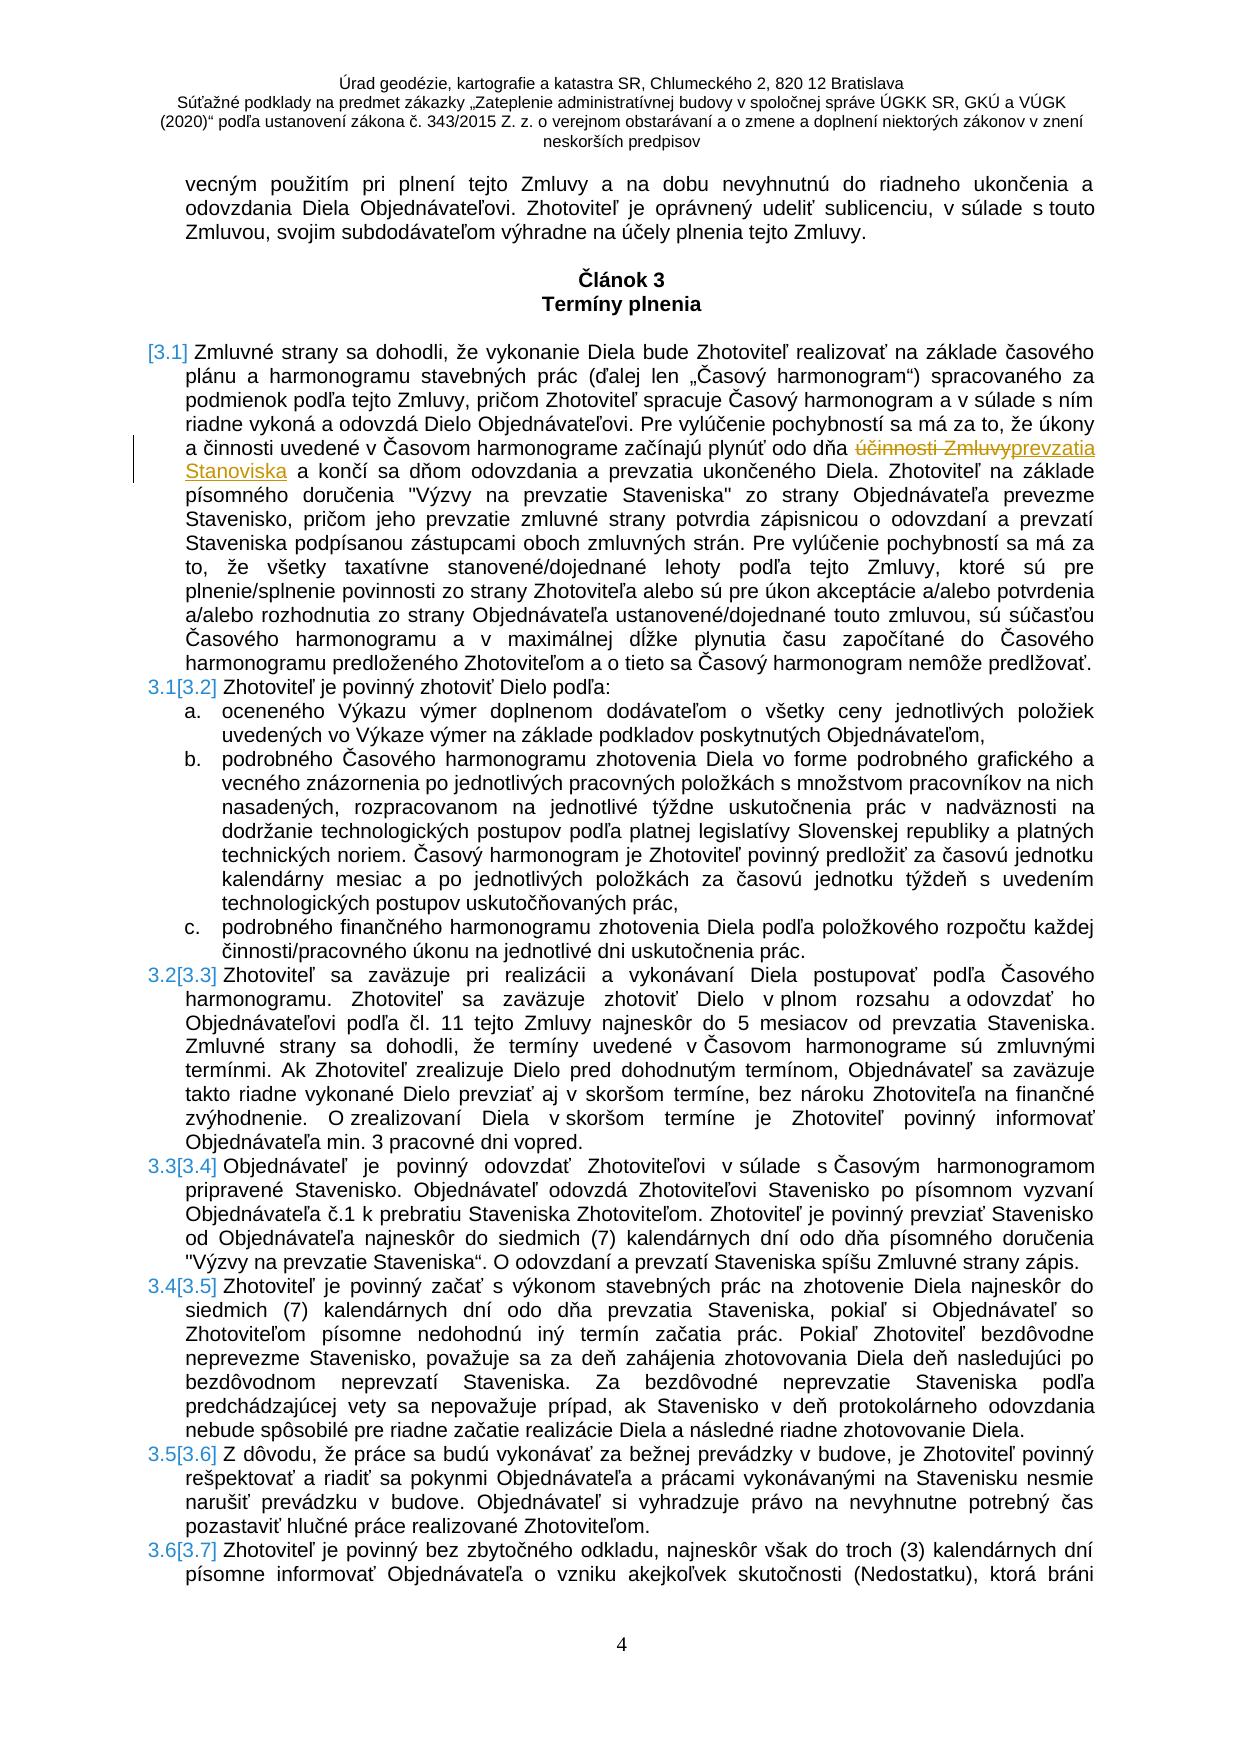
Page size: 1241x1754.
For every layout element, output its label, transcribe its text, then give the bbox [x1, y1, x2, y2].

list Zmluvné strany sa dohodli, že vykonanie Diela bude Zhotoviteľ realizovať na základe časového plánu a harmonogramu stavebných prác (ďalej len „Časový harmonogram“) spracovaného za podmienok podľa tejto Zmluvy, pričom Zhotoviteľ spracuje Časový harmonogram a v súlade s ním riadne vykoná a odovzdá Dielo Objednávateľovi. Pre vylúčenie pochybností sa má za to, že úkony a činnosti uvedené v Časovom harmonograme začínajú plynúť odo dňa a končí sa dňom odovzdania a prevzatia ukončeného Diela. Zhotoviteľ na základe písomného doručenia "Výzvy na prevzatie Staveniska" zo strany Objednávateľa prevezme Stavenisko, pričom jeho prevzatie zmluvné strany potvrdia zápisnicou o odovzdaní a prevzatí Staveniska podpísanou zástupcami oboch zmluvných strán. Pre vylúčenie pochybností sa má za to, že všetky taxatívne stanovené/dojednané lehoty podľa tejto Zmluvy, ktoré sú pre plnenie/splnenie povinnosti zo strany Zhotoviteľa alebo sú pre úkon akceptácie a/alebo potvrdenia a/alebo rozhodnutia zo strany Objednávateľa ustanovené/dojednané touto zmluvou, sú súčasťou Časového harmonogramu a v maximálnej dĺžke plynutia času započítané do Časového harmonogramu predloženého Zhotoviteľom a o tieto sa Časový harmonogram nemôže predlžovať. [148, 339, 1095, 675]
list Zhotoviteľ je povinný začať s výkonom stavebných prác na zhotovenie Diela najneskôr do siedmich (7) kalendárnych dní odo dňa prevzatia Staveniska, pokiaľ si Objednávateľ so Zhotoviteľom písomne nedohodnú iný termín začatia prác. Pokiaľ Zhotoviteľ bezdôvodne neprevezme Stavenisko, považuje sa za deň zahájenia zhotovovania Diela deň nasledujúci po bezdôvodnom neprevzatí Staveniska. Za bezdôvodné neprevzatie Staveniska podľa predchádzajúcej vety sa nepovažuje prípad, ak Stavenisko v deň protokolárneho odovzdania nebude spôsobilé pre riadne začatie realizácie Diela a následné riadne zhotovovanie Diela. [148, 1274, 1095, 1442]
list Zhotoviteľ je povinný zhotoviť Dielo podľa: [148, 675, 1095, 699]
text Článok 3 [148, 268, 1095, 292]
list podrobného finančného harmonogramu zhotovenia Diela podľa položkového rozpočtu každej činnosti/pracovného úkonu na jednotlivé dni uskutočnenia prác. [184, 914, 1095, 962]
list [148, 172, 1095, 244]
list podrobného Časového harmonogramu zhotovenia Diela vo forme podrobného grafického a vecného znázornenia po jednotlivých pracovných položkách s množstvom pracovníkov na nich nasadených, rozpracovanom na jednotlivé týždne uskutočnenia prác v nadväznosti na dodržanie technologických postupov podľa platnej legislatívy Slovenskej republiky a platných technických noriem. Časový harmonogram je Zhotoviteľ povinný predložiť za časovú jednotku kalendárny mesiac a po jednotlivých položkách za časovú jednotku týždeň s uvedením technologických postupov uskutočňovaných prác, [184, 747, 1095, 914]
list oceneného Výkazu výmer doplnenom dodávateľom o všetky ceny jednotlivých položiek uvedených vo Výkaze výmer na základe podkladov poskytnutých Objednávateľom, [184, 699, 1095, 747]
list Zhotoviteľ sa zaväzuje pri realizácii a vykonávaní Diela postupovať podľa Časového harmonogramu. Zhotoviteľ sa zaväzuje zhotoviť Dielo v plnom rozsahu a odovzdať ho Objednávateľovi podľa čl. 11 tejto Zmluvy najneskôr do 5 mesiacov od prevzatia Staveniska. Zmluvné strany sa dohodli, že termíny uvedené v Časovom harmonograme sú zmluvnými termínmi. Ak Zhotoviteľ zrealizuje Dielo pred dohodnutým termínom, Objednávateľ sa zaväzuje takto riadne vykonané Dielo prevziať aj v skoršom termíne, bez nároku Zhotoviteľa na finančné zvýhodnenie. O zrealizovaní Diela v skoršom termíne je Zhotoviteľ povinný informovať Objednávateľa min. 3 pracovné dni vopred. [148, 962, 1095, 1154]
text Termíny plnenia [148, 292, 1095, 316]
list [148, 1537, 1095, 1585]
list Z dôvodu, že práce sa budú vykonávať za bežnej prevádzky v budove, je Zhotoviteľ povinný rešpektovať a riadiť sa pokynmi Objednávateľa a prácami vykonávanými na Stavenisku nesmie narušiť prevádzku v budove. Objednávateľ si vyhradzuje právo na nevyhnutne potrebný čas pozastaviť hlučné práce realizované Zhotoviteľom. [148, 1442, 1095, 1537]
list Objednávateľ je povinný odovzdať Zhotoviteľovi v súlade s Časovým harmonogramom pripravené Stavenisko. Objednávateľ odovzdá Zhotoviteľovi Stavenisko po písomnom vyzvaní Objednávateľa č.1 k prebratiu Staveniska Zhotoviteľom. Zhotoviteľ je povinný prevziať Stavenisko od Objednávateľa najneskôr do siedmich (7) kalendárnych dní odo dňa písomného doručenia "Výzvy na prevzatie Staveniska“. O odovzdaní a prevzatí Staveniska spíšu Zmluvné strany zápis. [148, 1154, 1095, 1274]
